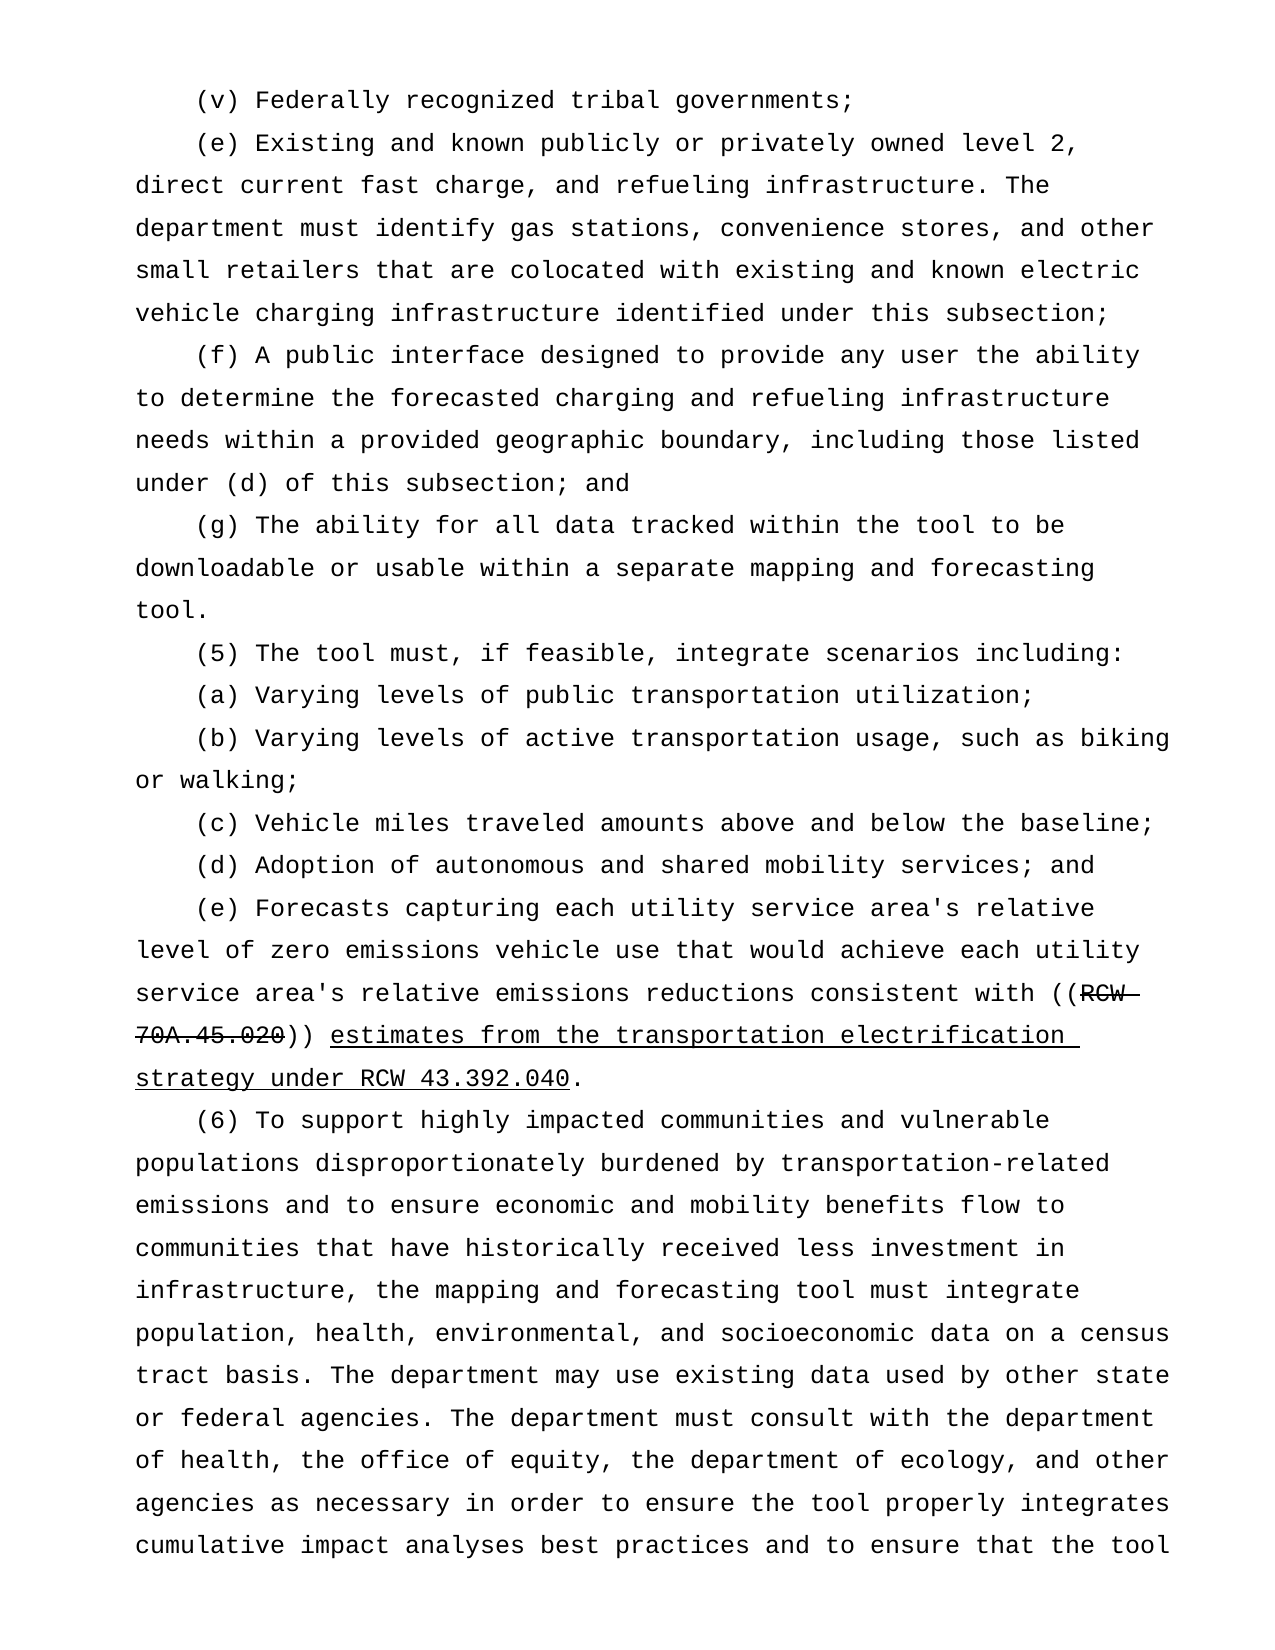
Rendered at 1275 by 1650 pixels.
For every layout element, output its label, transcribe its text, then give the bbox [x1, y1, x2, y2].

text (b) Varying levels of active transportation usage, such as biking or walking; [135, 712, 1170, 797]
text (v) Federally recognized tribal governments; [135, 75, 1170, 117]
text (f) A public interface designed to provide any user the ability to determine the forecasted charging and refueling infrastructure needs within a provided geographic boundary, including those listed under (d) of this subsection; and [135, 330, 1170, 500]
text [135, 1095, 1170, 1562]
text (a) Varying levels of public transportation utilization; [135, 670, 1170, 712]
text (e) Forecasts capturing each utility service area's relative level of zero emissions vehicle use that would achieve each utility service area's relative emissions reductions consistent with ((RCW 70A.45.020)) estimates from the transportation electrification strategy under RCW 43.392.040. [135, 882, 1170, 1095]
text (c) Vehicle miles traveled amounts above and below the baseline; [135, 797, 1170, 840]
text (e) Existing and known publicly or privately owned level 2, direct current fast charge, and refueling infrastructure. The department must identify gas stations, convenience stores, and other small retailers that are colocated with existing and known electric vehicle charging infrastructure identified under this subsection; [135, 117, 1170, 330]
text (5) The tool must, if feasible, integrate scenarios including: [135, 627, 1170, 670]
text (d) Adoption of autonomous and shared mobility services; and [135, 840, 1170, 882]
text (g) The ability for all data tracked within the tool to be downloadable or usable within a separate mapping and forecasting tool. [135, 500, 1170, 627]
